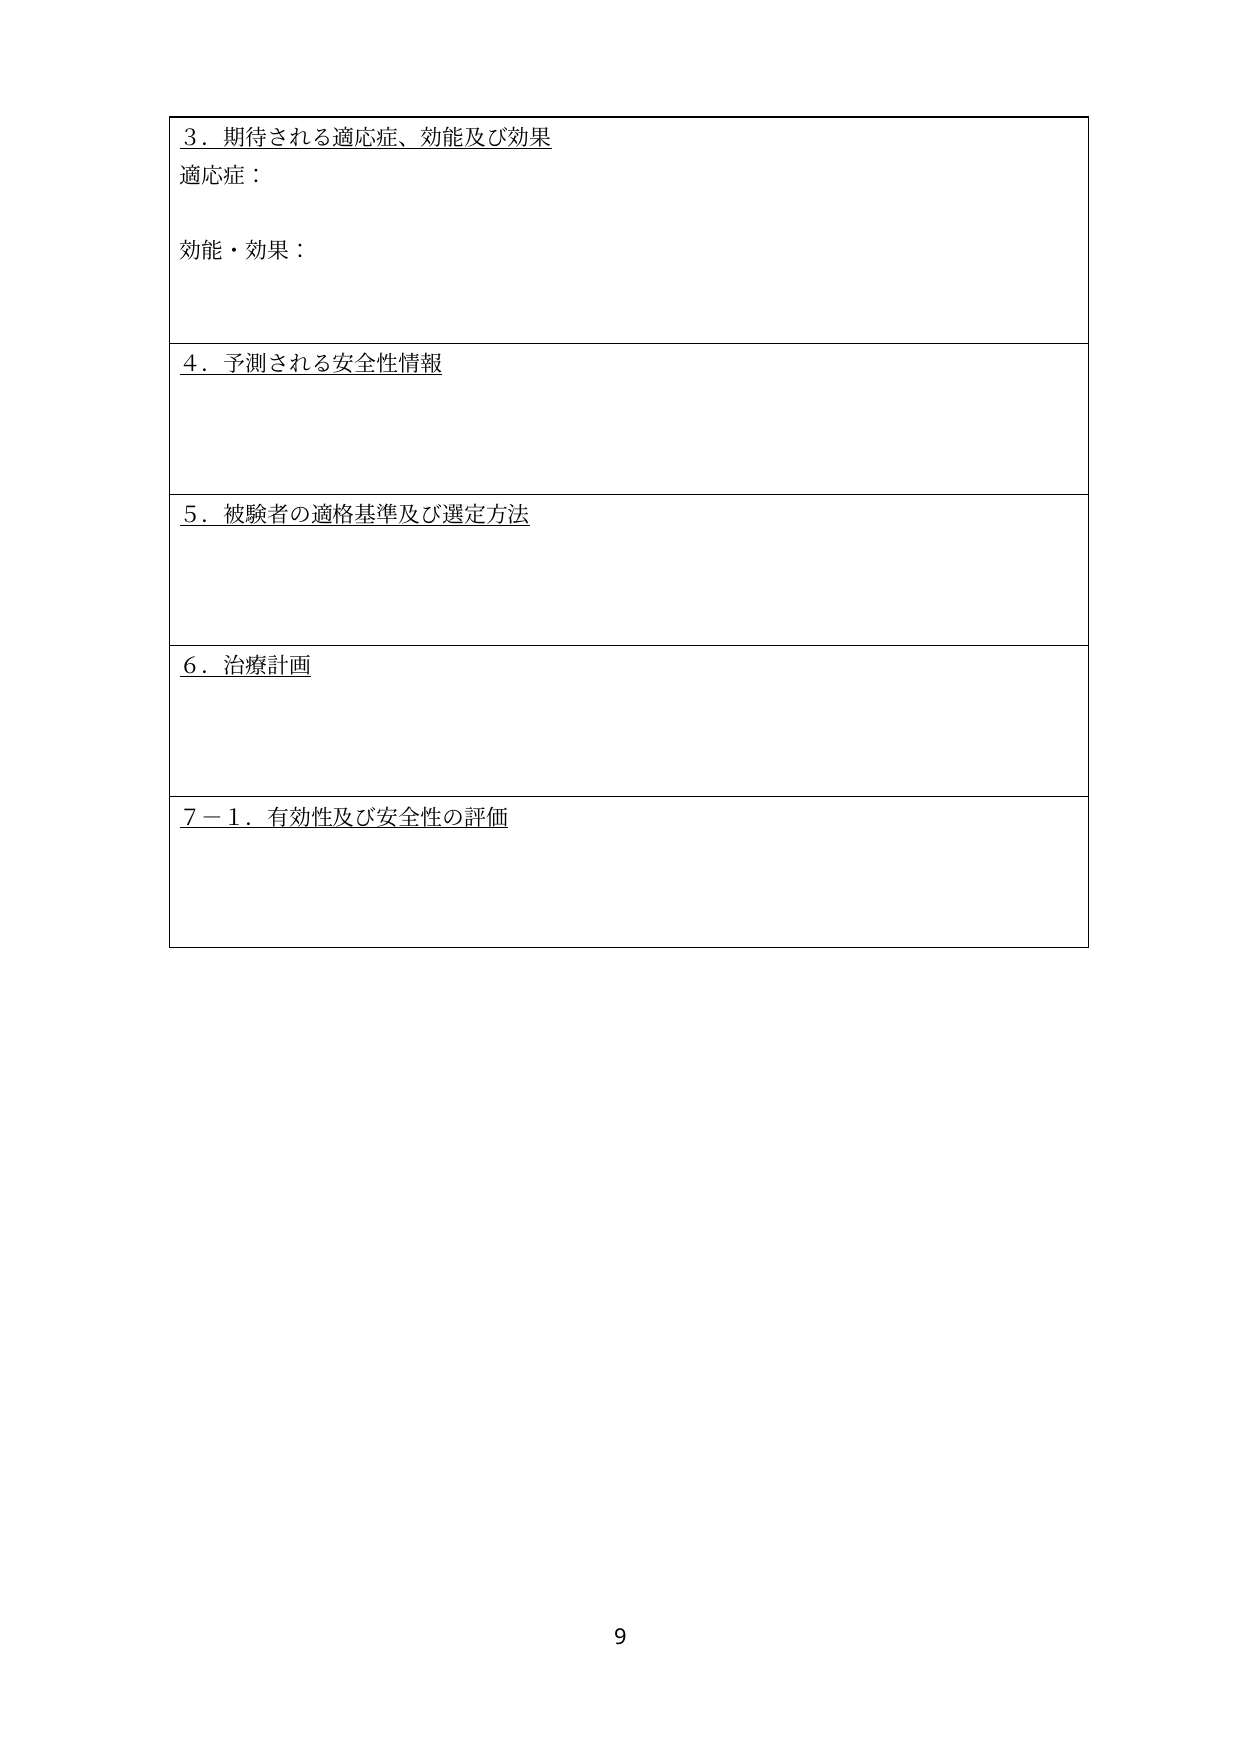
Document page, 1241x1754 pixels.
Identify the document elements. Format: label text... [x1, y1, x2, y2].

table_cell ５．被験者の適格基準及び選定方法 [170, 495, 1088, 644]
table_cell ４．予測される安全性情報 [170, 344, 1088, 493]
table_cell ６．治療計画 [170, 646, 1088, 796]
table_cell ３．期待される適応症、効能及び効果 適応症： 効能・効果： [170, 118, 1088, 342]
table_cell ７－１．有効性及び安全性の評価 [170, 797, 1088, 947]
